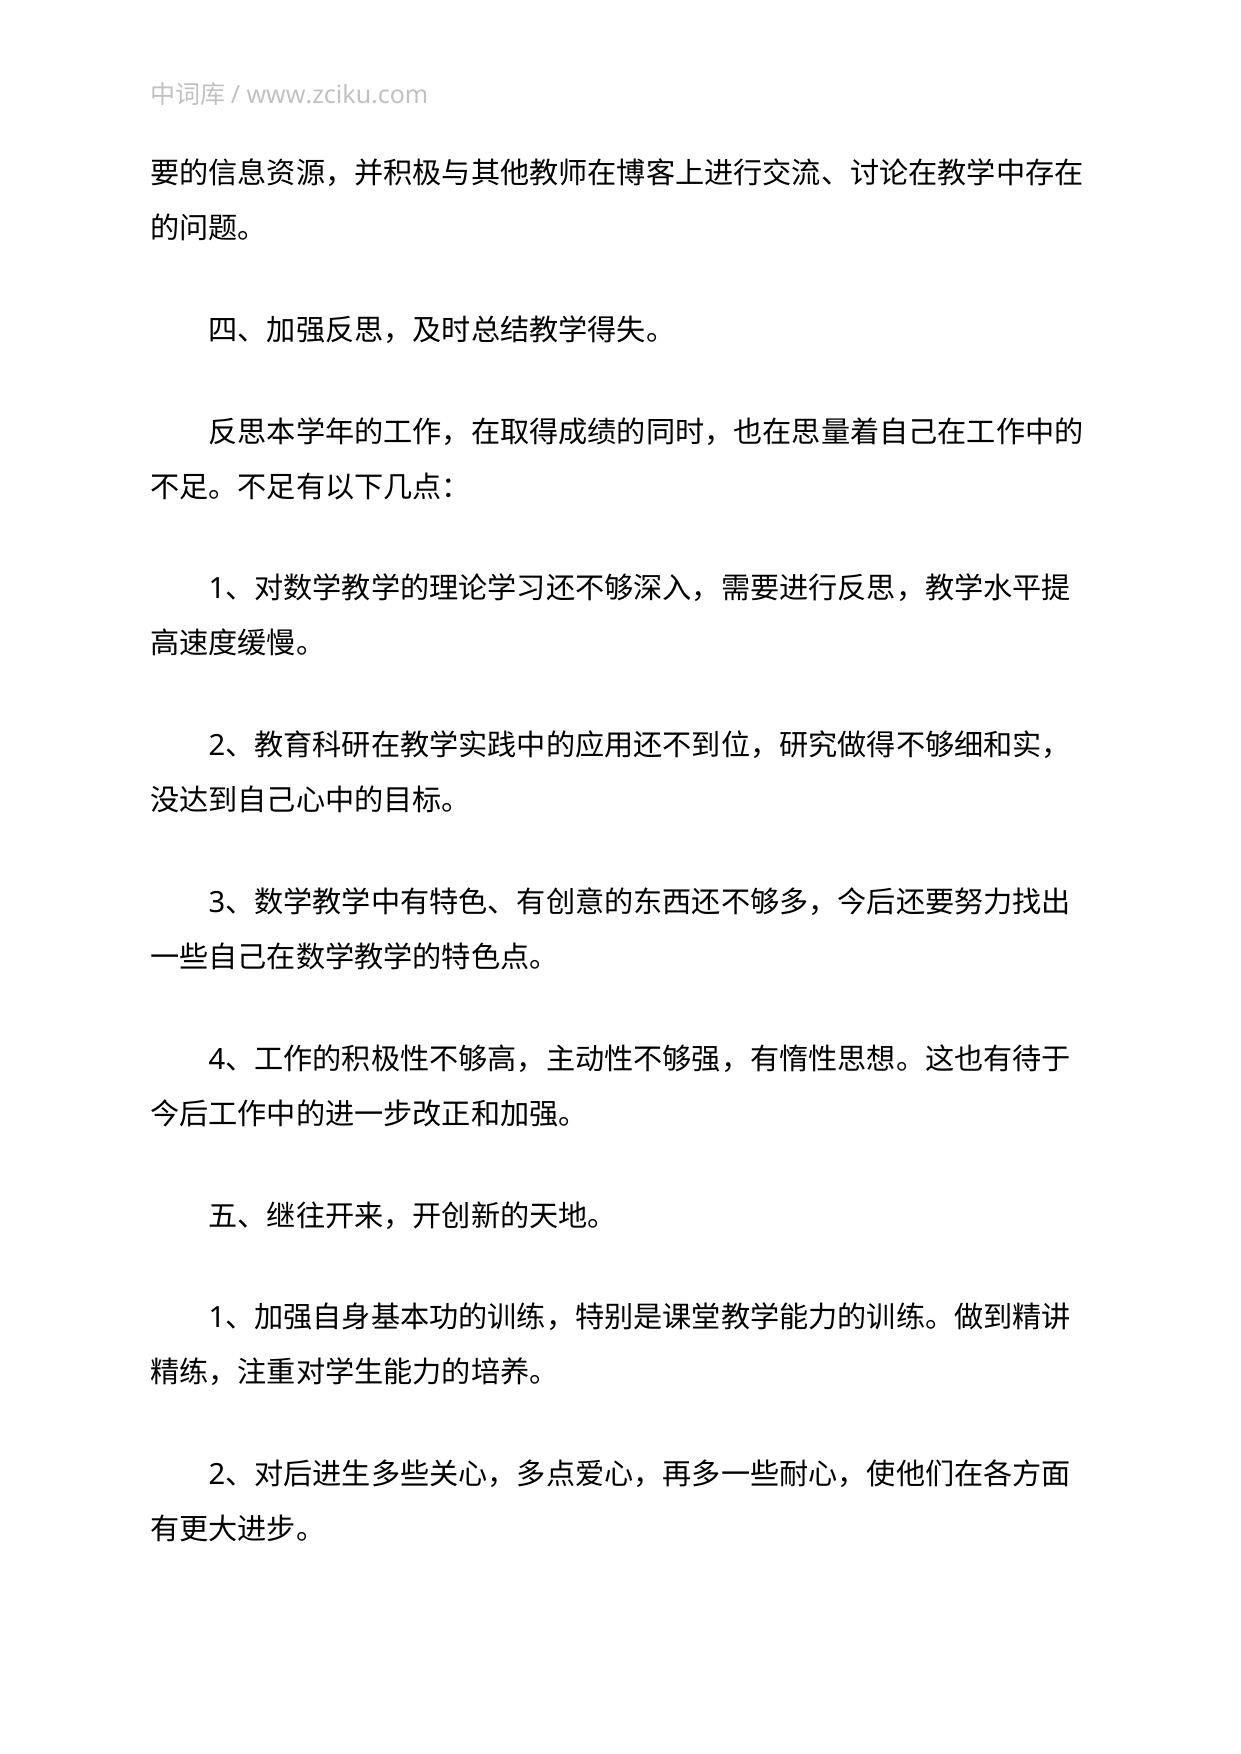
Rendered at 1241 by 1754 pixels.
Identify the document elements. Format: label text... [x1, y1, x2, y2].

text 五、继往开来，开创新的天地。 [150, 1192, 1090, 1234]
text 2、对后进生多些关心，多点爱心，再多一些耐心，使他们在各方面有更大进步。 [150, 1451, 1090, 1548]
text 2、教育科研在教学实践中的应用还不到位，研究做得不够细和实，没达到自己心中的目标。 [150, 722, 1090, 819]
text 4、工作的积极性不够高，主动性不够强，有惰性思想。这也有待于今后工作中的进一步改正和加强。 [150, 1035, 1090, 1133]
text 四、加强反思，及时总结教学得失。 [150, 307, 1090, 349]
text 3、数学教学中有特色、有创意的东西还不够多，今后还要努力找出一些自己在数学教学的特色点。 [150, 879, 1090, 976]
text 1、加强自身基本功的训练，特别是课堂教学能力的训练。做到精讲精练，注重对学生能力的培养。 [150, 1294, 1090, 1391]
text 1、对数学教学的理论学习还不够深入，需要进行反思，教学水平提高速度缓慢。 [150, 565, 1090, 662]
text 反思本学年的工作，在取得成绩的同时，也在思量着自己在工作中的不足。不足有以下几点： [150, 408, 1090, 506]
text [150, 150, 1090, 247]
